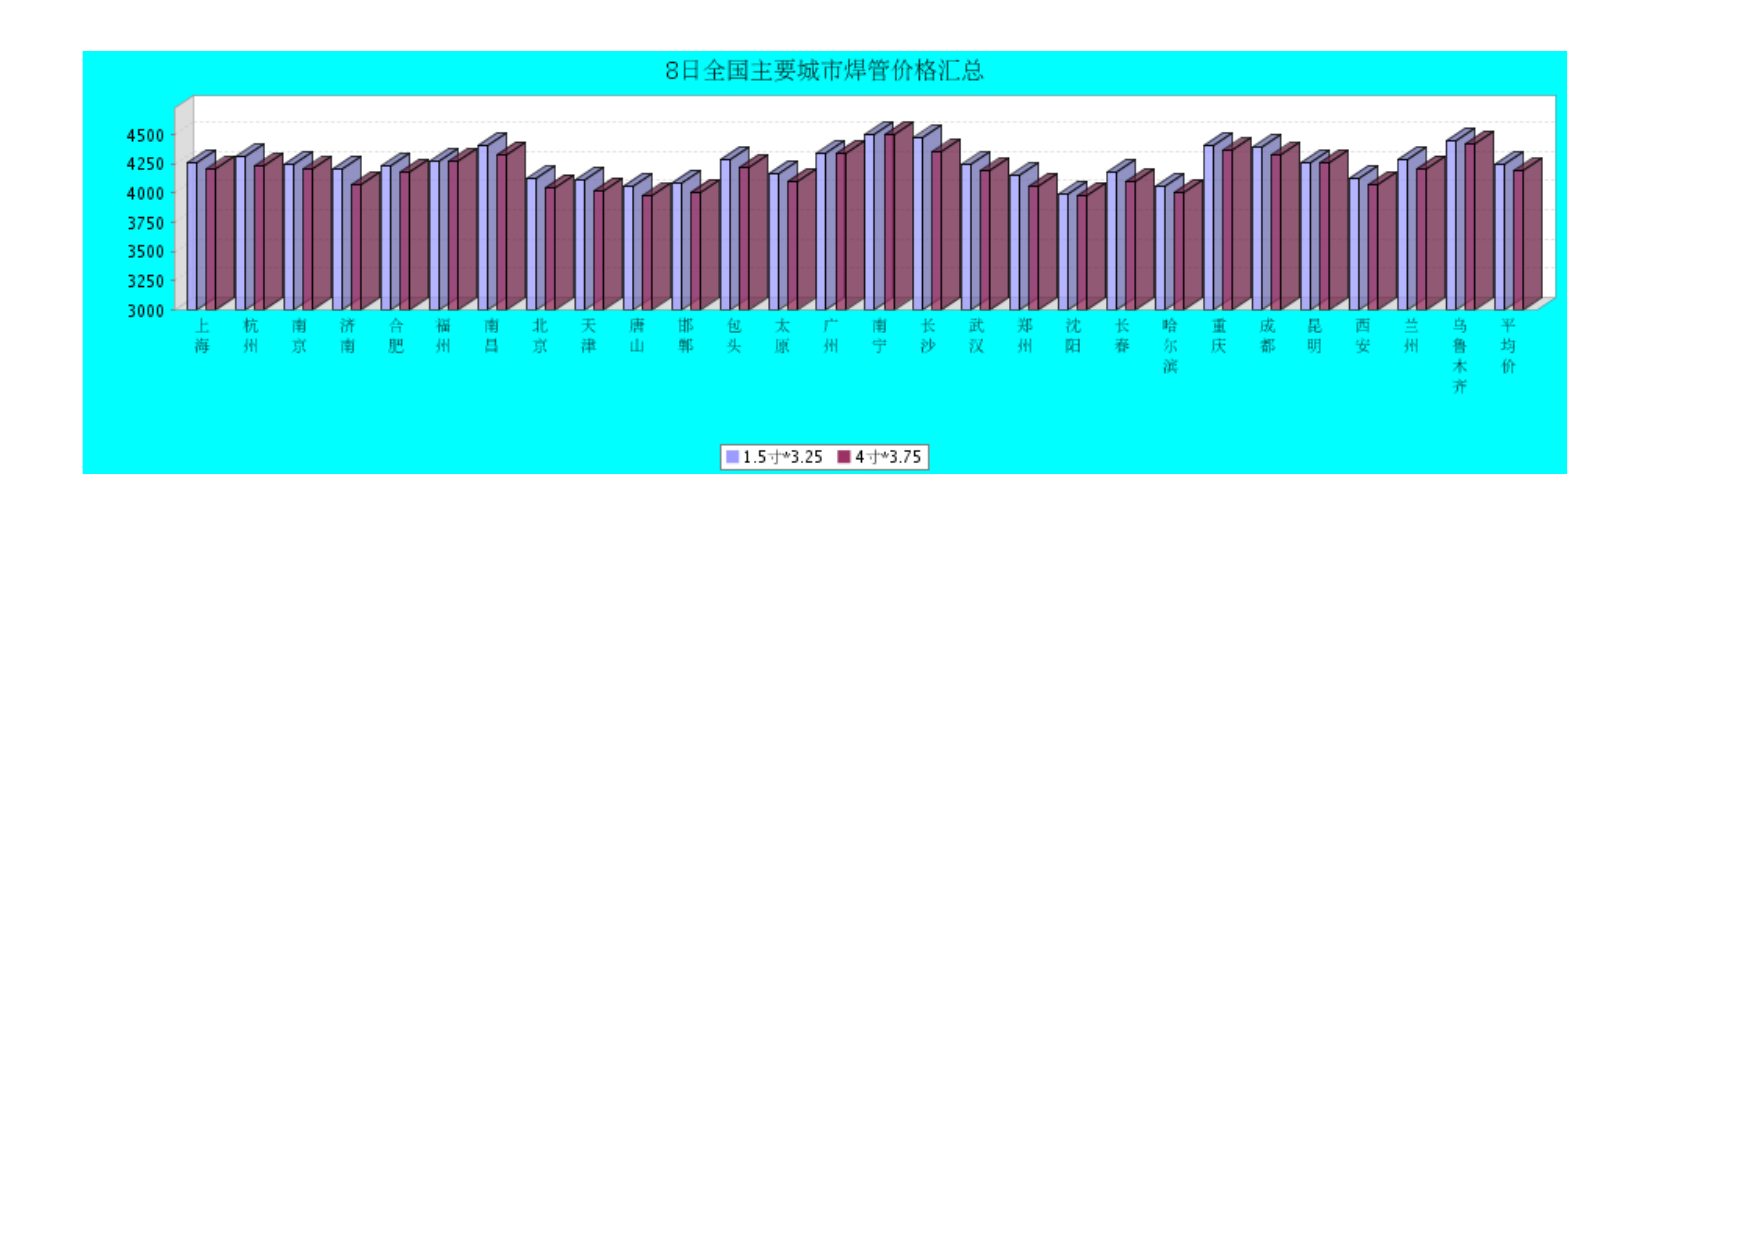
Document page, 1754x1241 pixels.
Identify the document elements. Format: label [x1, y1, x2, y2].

picture [82, 51, 1568, 474]
